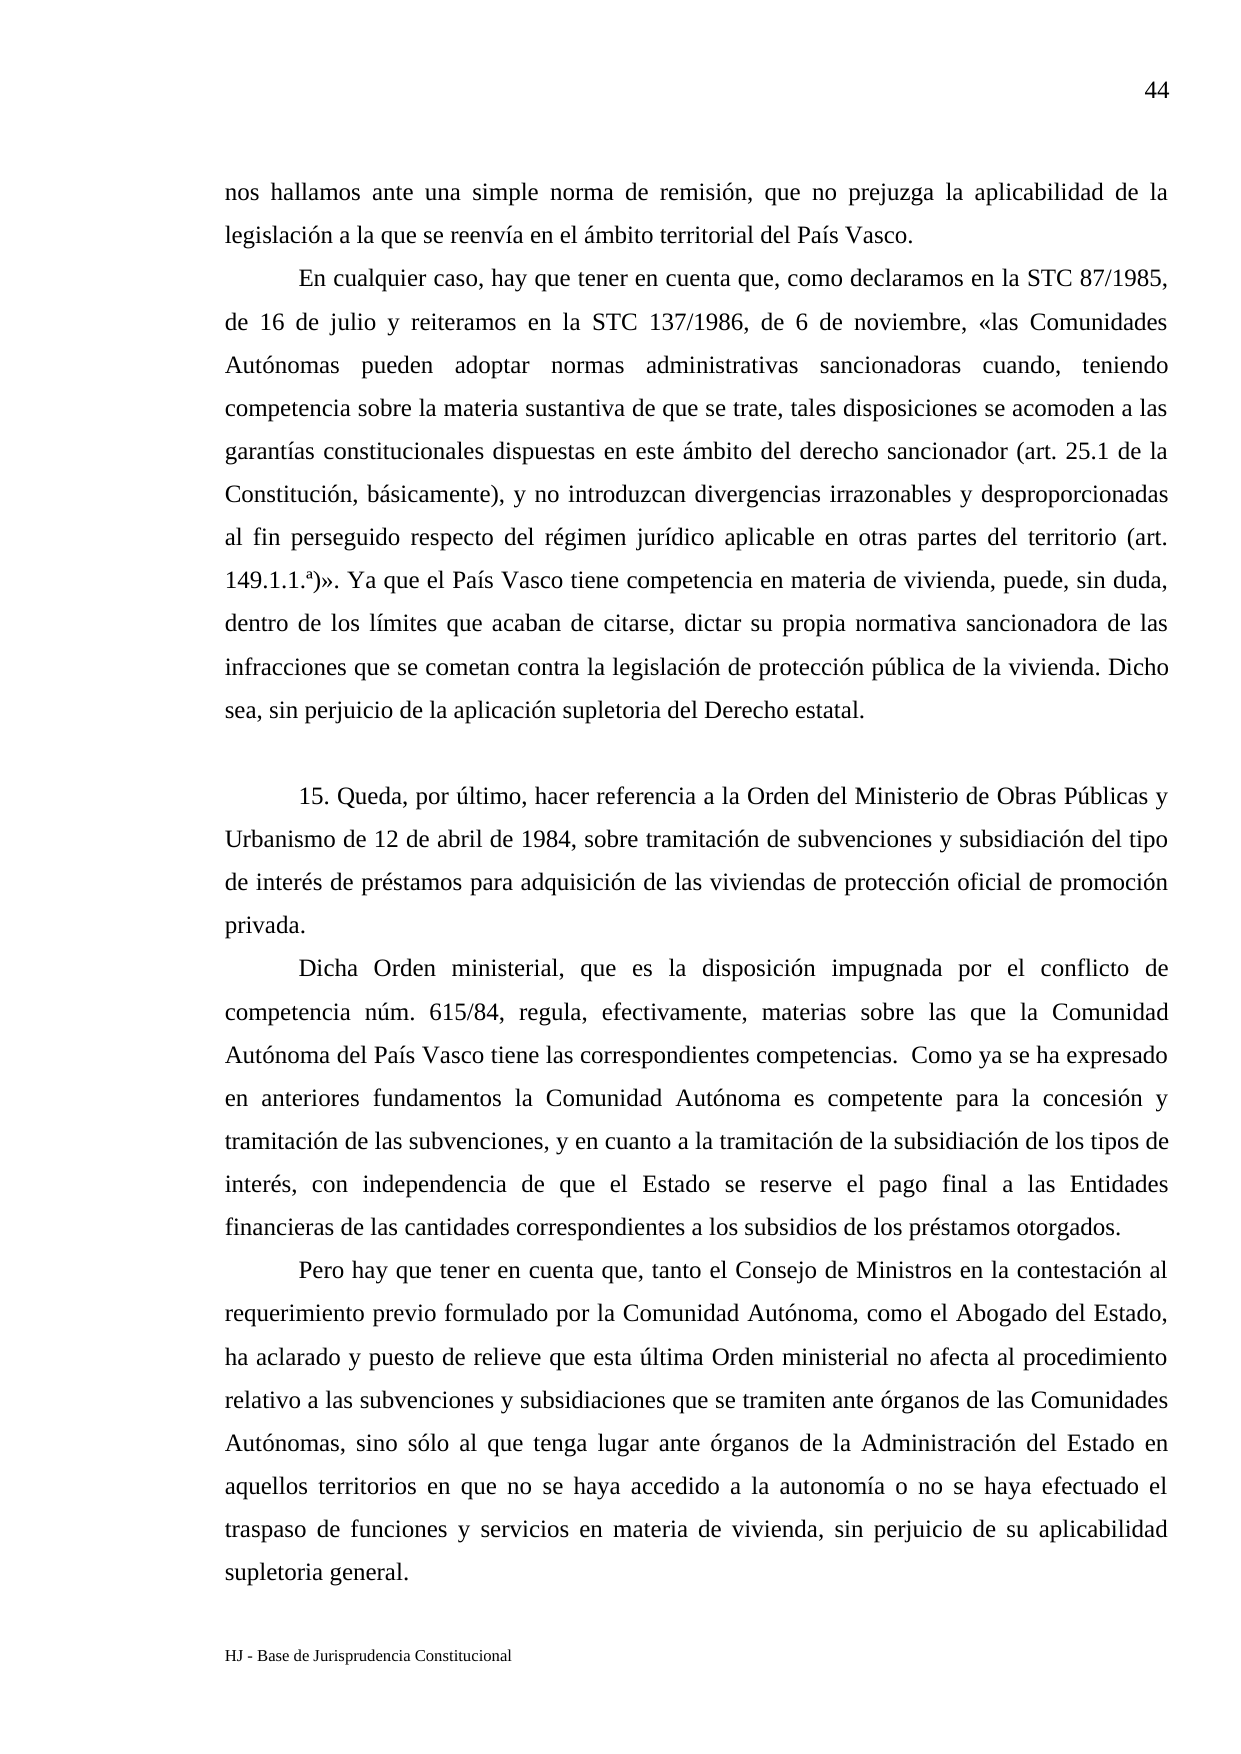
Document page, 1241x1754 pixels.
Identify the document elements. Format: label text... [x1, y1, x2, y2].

text 15. Queda, por último, hacer referencia a la Orden del Ministerio de Obras Públicas y Urbanismo de 12 de abril de 1984, sobre tramitación de subvenciones y subsidiación del tipo de interés de préstamos para adquisición de las viviendas de protección oficial de promoción privada. [224, 781, 1169, 939]
text Dicha Orden ministerial, que es la disposición impugnada por el conflicto de competencia núm. 615/84, regula, efectivamente, materias sobre las que la Comunidad Autónoma del País Vasco tiene las correspondientes competencias. Como ya se ha expresado en anteriores fundamentos la Comunidad Autónoma es competente para la concesión y tramitación de las subvenciones, y en cuanto a la tramitación de la subsidiación de los tipos de interés, con independencia de que el Estado se reserve el pago final a las Entidades financieras de las cantidades correspondientes a los subsidios de los préstamos otorgados. [224, 953, 1169, 1241]
text En cualquier caso, hay que tener en cuenta que, como declaramos en la STC 87/1985, de 16 de julio y reiteramos en la STC 137/1986, de 6 de noviembre, «las Comunidades Autónomas pueden adoptar normas administrativas sancionadoras cuando, teniendo competencia sobre la materia sustantiva de que se trate, tales disposiciones se acomoden a las garantías constitucionales dispuestas en este ámbito del derecho sancionador (art. 25.1 de la Constitución, básicamente), y no introduzcan divergencias irrazonables y desproporcionadas al fin perseguido respecto del régimen jurídico aplicable en otras partes del territorio (art. 149.1.1.ª)». Ya que el País Vasco tiene competencia en materia de vivienda, puede, sin duda, dentro de los límites que acaban de citarse, dictar su propia normativa sancionadora de las infracciones que se cometan contra la legislación de protección pública de la vivienda. Dicho sea, sin perjuicio de la aplicación supletoria del Derecho estatal. [224, 263, 1169, 723]
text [224, 177, 1169, 249]
text Pero hay que tener en cuenta que, tanto el Consejo de Ministros en la contestación al requerimiento previo formulado por la Comunidad Autónoma, como el Abogado del Estado, ha aclarado y puesto de relieve que esta última Orden ministerial no afecta al procedimiento relativo a las subvenciones y subsidiaciones que se tramiten ante órganos de las Comunidades Autónomas, sino sólo al que tenga lugar ante órganos de la Administración del Estado en aquellos territorios en que no se haya accedido a la autonomía o no se haya efectuado el traspaso de funciones y servicios en materia de vivienda, sin perjuicio de su aplicabilidad supletoria general. [224, 1255, 1169, 1586]
